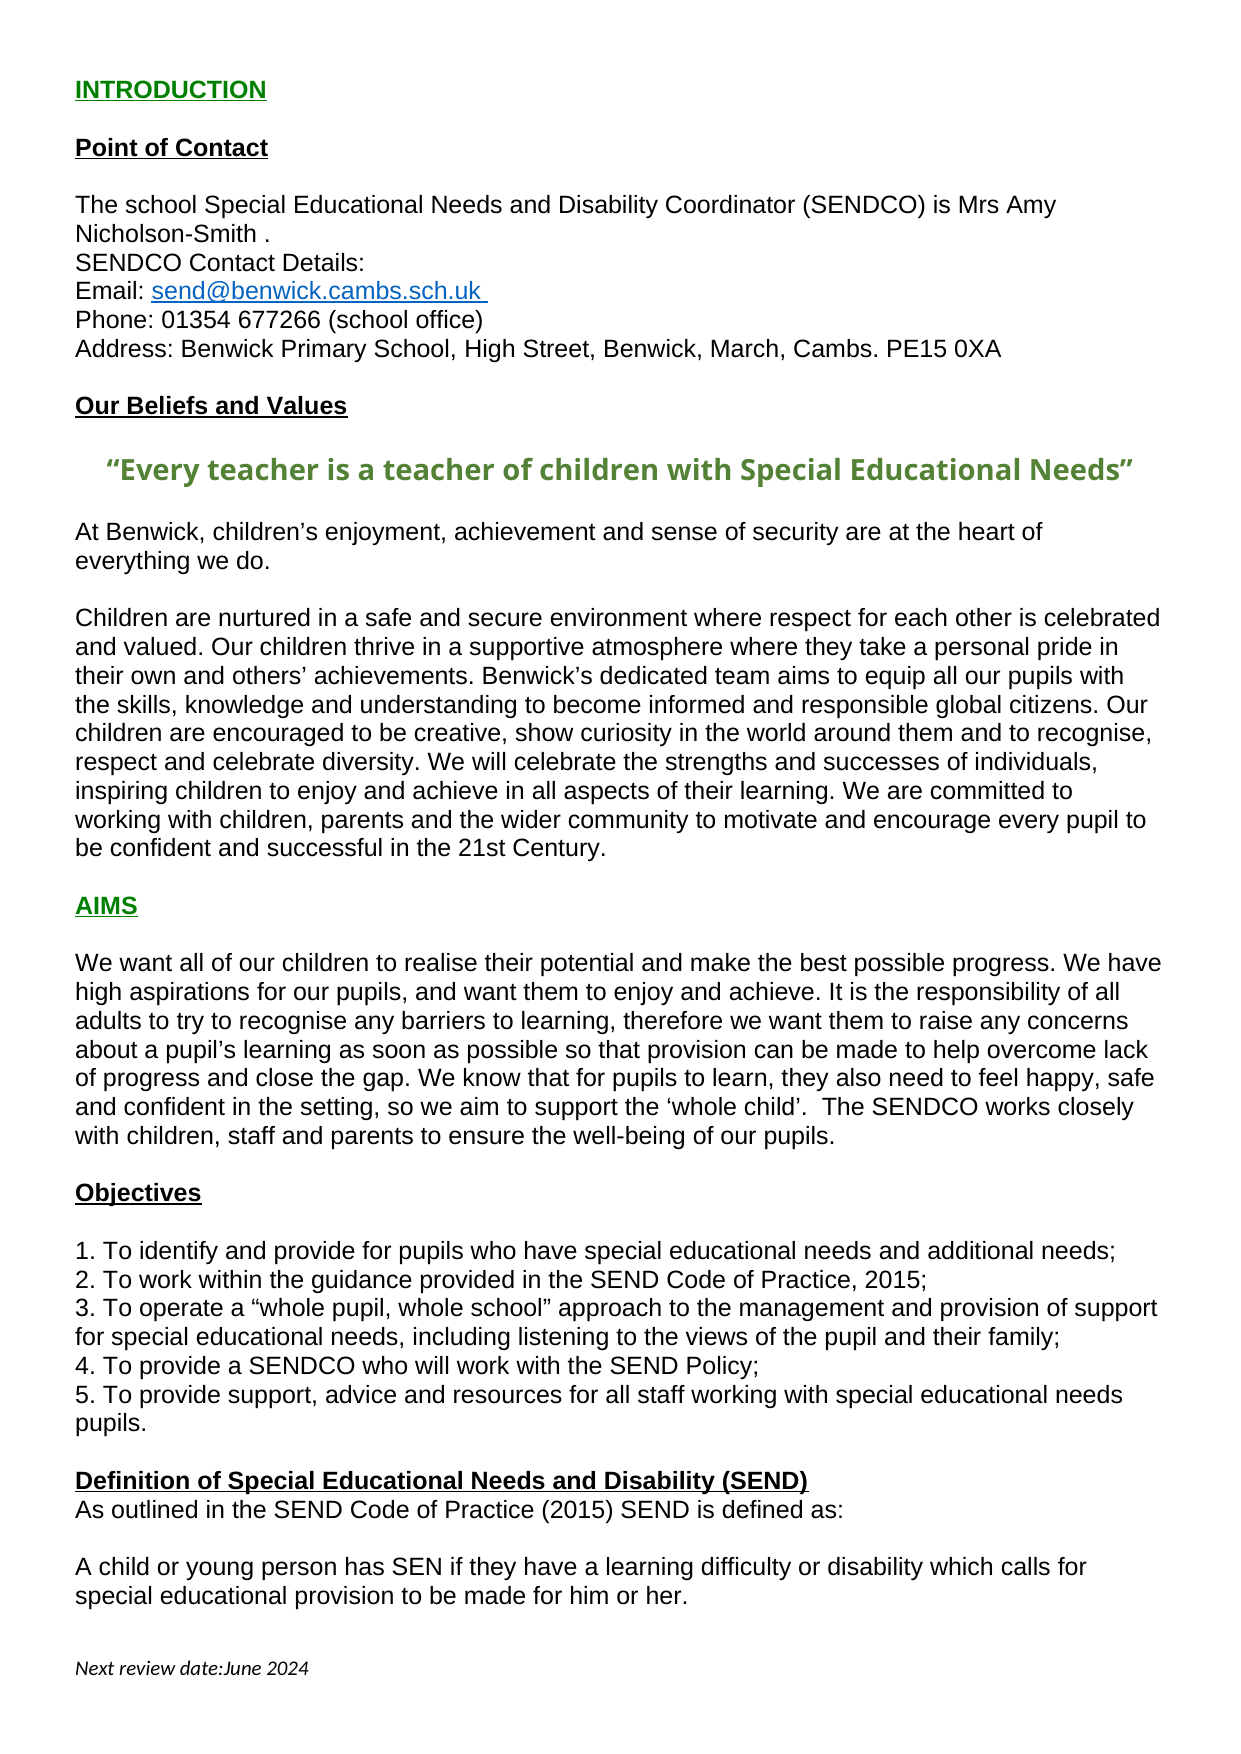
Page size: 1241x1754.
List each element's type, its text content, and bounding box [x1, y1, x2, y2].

text We want all of our children to realise their potential and make the best possible progress. We have high aspirations for our pupils, and want them to enjoy and achieve. It is the responsibility of all adults to try to recognise any barriers to learning, therefore we want them to raise any concerns about a pupil’s learning as soon as possible so that provision can be made to help overcome lack of progress and close the gap. We know that for pupils to learn, they also need to feel happy, safe and confident in the setting, so we aim to support the ‘whole child’. The SENDCO works closely with children, staff and parents to ensure the well-being of our pupils. [75, 948, 1165, 1150]
text INTRODUCTION [75, 75, 1165, 104]
text Point of Contact [75, 132, 1165, 161]
text Objectives [75, 1178, 1165, 1207]
text “Every teacher is a teacher of children with Special Educational Needs” [75, 449, 1165, 488]
text Our Beliefs and Values [75, 391, 1165, 420]
text Children are nurtured in a safe and secure environment where respect for each other is celebrated and valued. Our children thrive in a supportive atmosphere where they take a personal pride in their own and others’ achievements. Benwick’s dedicated team aims to equip all our pupils with the skills, knowledge and understanding to become informed and responsible global citizens. Our children are encouraged to be creative, show curiosity in the world around them and to recognise, respect and celebrate diversity. We will celebrate the strengths and successes of individuals, inspiring children to enjoy and achieve in all aspects of their learning. We are committed to working with children, parents and the wider community to motivate and encourage every pupil to be confident and successful in the 21st Century. [75, 603, 1165, 862]
text The school Special Educational Needs and Disability Coordinator (SENDCO) is Mrs Amy Nicholson-Smith . [75, 190, 1165, 247]
text A child or young person has SEN if they have a learning difficulty or disability which calls for special educational provision to be made for him or her. [75, 1552, 1165, 1610]
text SENDCO Contact Details: [75, 247, 1165, 276]
text Phone: 01354 677266 (school office) [75, 305, 1165, 334]
text 2. To work within the guidance provided in the SEND Code of Practice, 2015; [75, 1265, 1165, 1293]
text AIMS [75, 891, 1165, 920]
text 1. To identify and provide for pupils who have special educational needs and additional needs; [75, 1236, 1165, 1265]
text 5. To provide support, advice and resources for all staff working with special educational needs pupils. [75, 1380, 1165, 1437]
text 4. To provide a SENDCO who will work with the SEND Policy; [75, 1351, 1165, 1380]
text At Benwick, children’s enjoyment, achievement and sense of security are at the heart of everything we do. [75, 517, 1165, 575]
text As outlined in the SEND Code of Practice (2015) SEND is defined as: [75, 1495, 1165, 1523]
text Address: Benwick Primary School, High Street, Benwick, March, Cambs. PE15 0XA [75, 334, 1165, 362]
text 3. To operate a “whole pupil, whole school” approach to the management and provision of support for special educational needs, including listening to the views of the pupil and their family; [75, 1293, 1165, 1351]
text Definition of Special Educational Needs and Disability (SEND) [75, 1466, 1165, 1495]
text Email: send@benwick.cambs.sch.uk [75, 276, 1165, 305]
